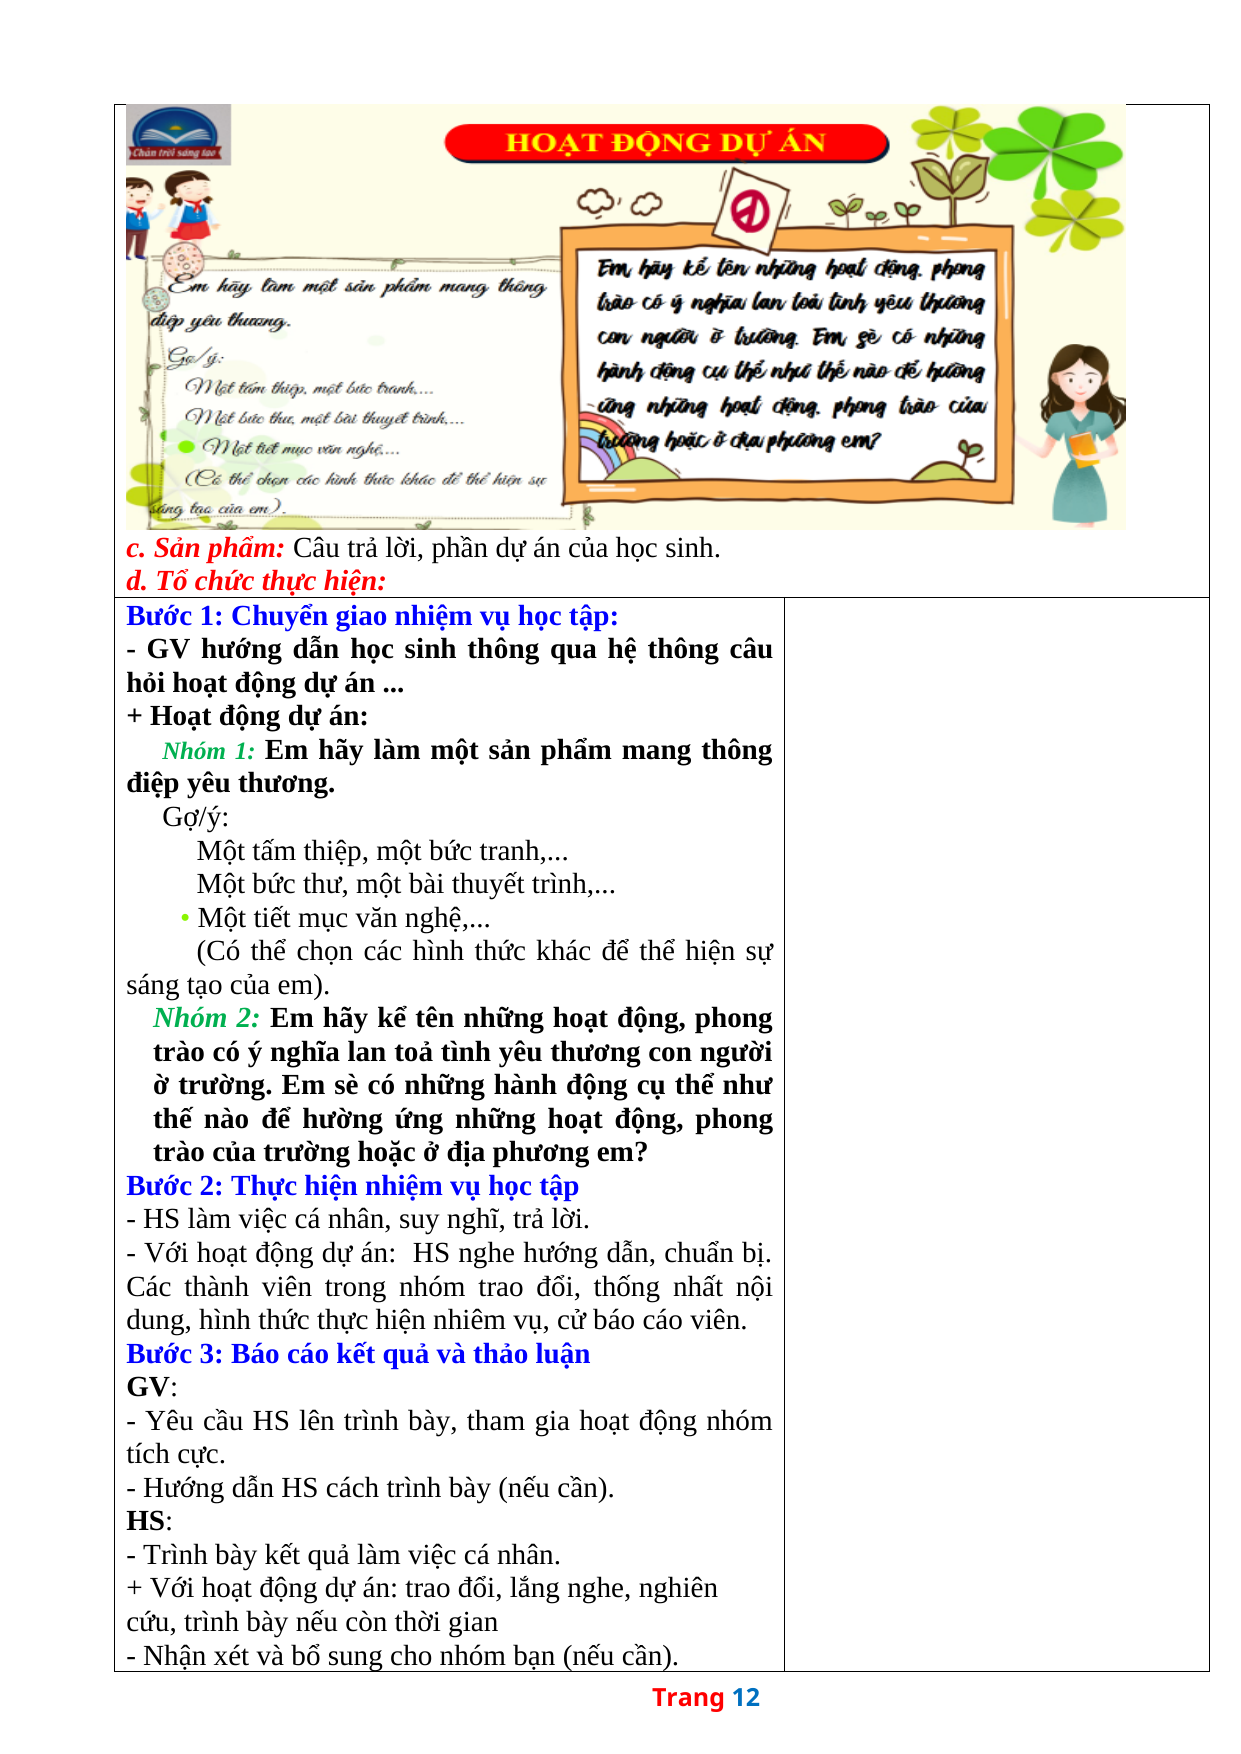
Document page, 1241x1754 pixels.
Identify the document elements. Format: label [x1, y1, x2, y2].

picture [126, 104, 1126, 530]
table_cell [115, 598, 784, 1671]
table_cell [785, 598, 1209, 1671]
table_cell [115, 105, 1209, 597]
